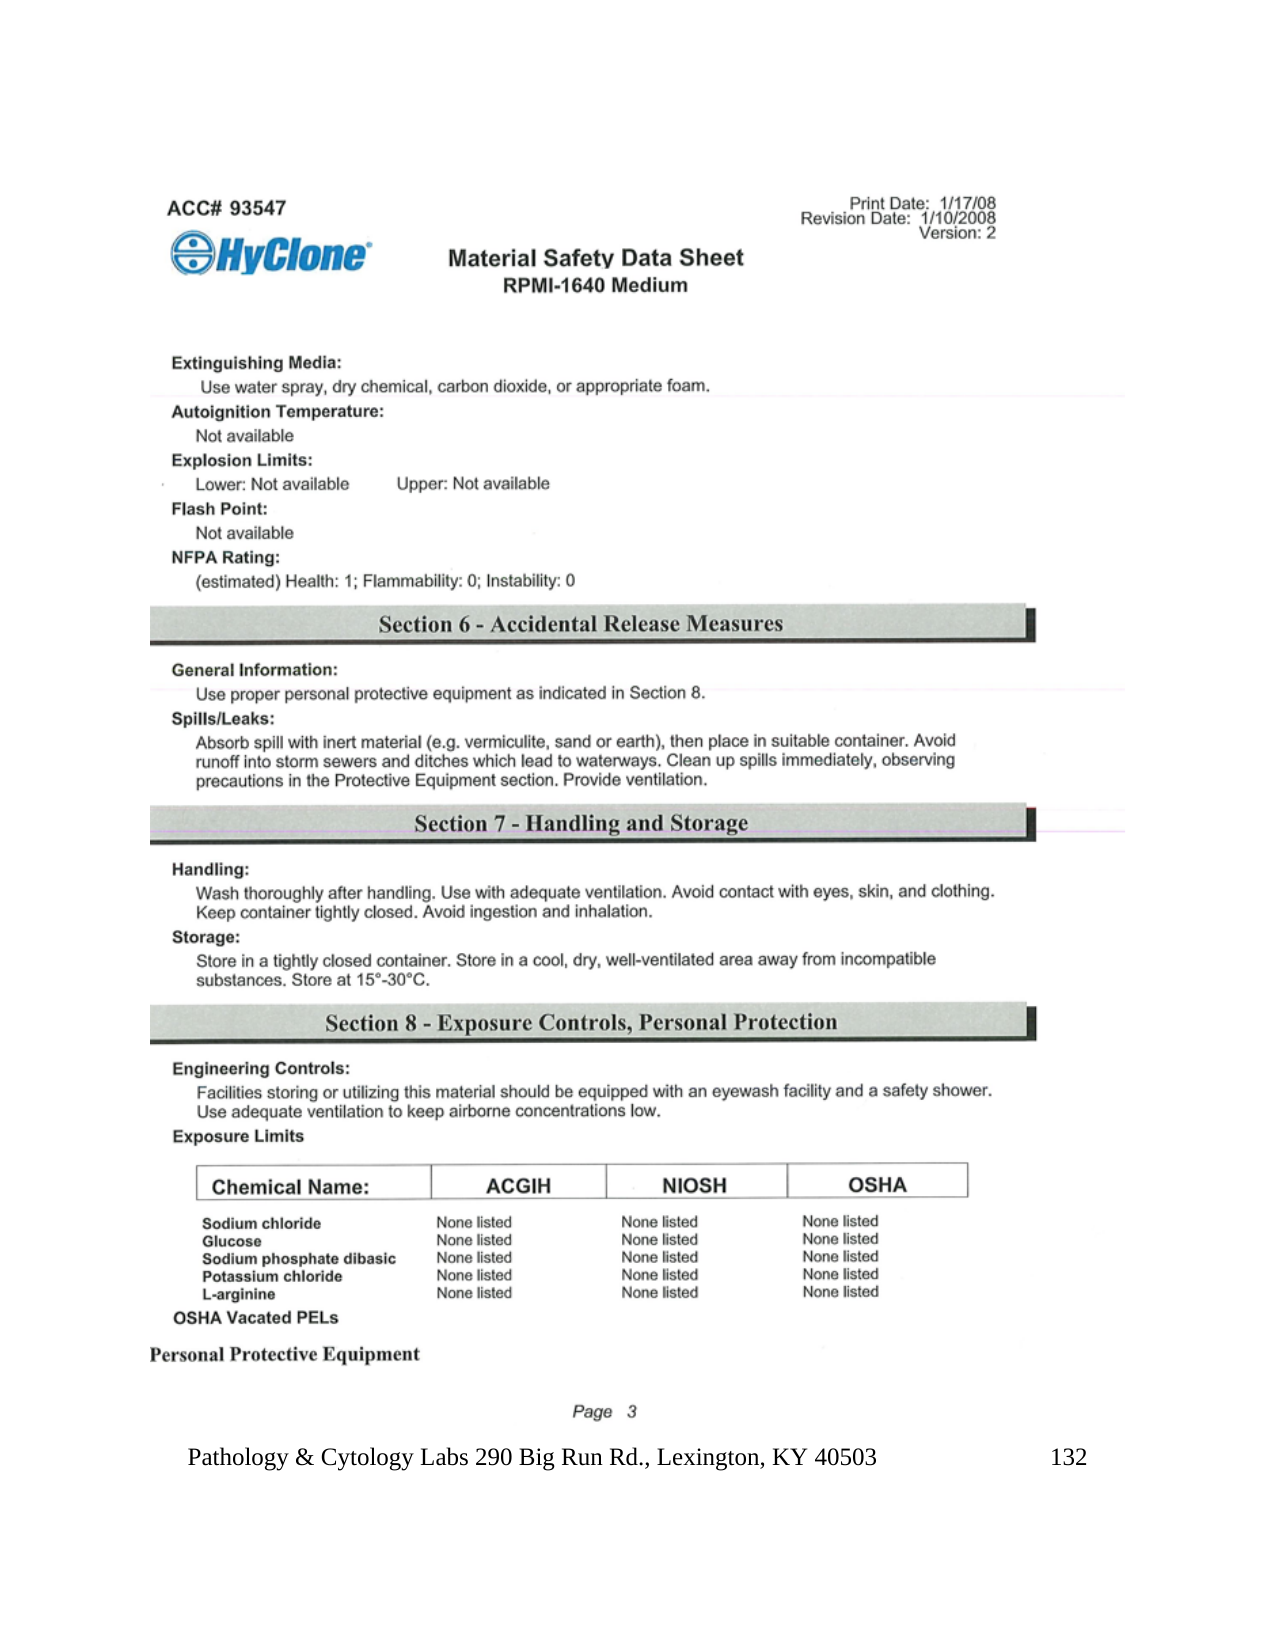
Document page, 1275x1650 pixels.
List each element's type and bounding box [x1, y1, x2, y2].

picture [150, 178, 1125, 1443]
